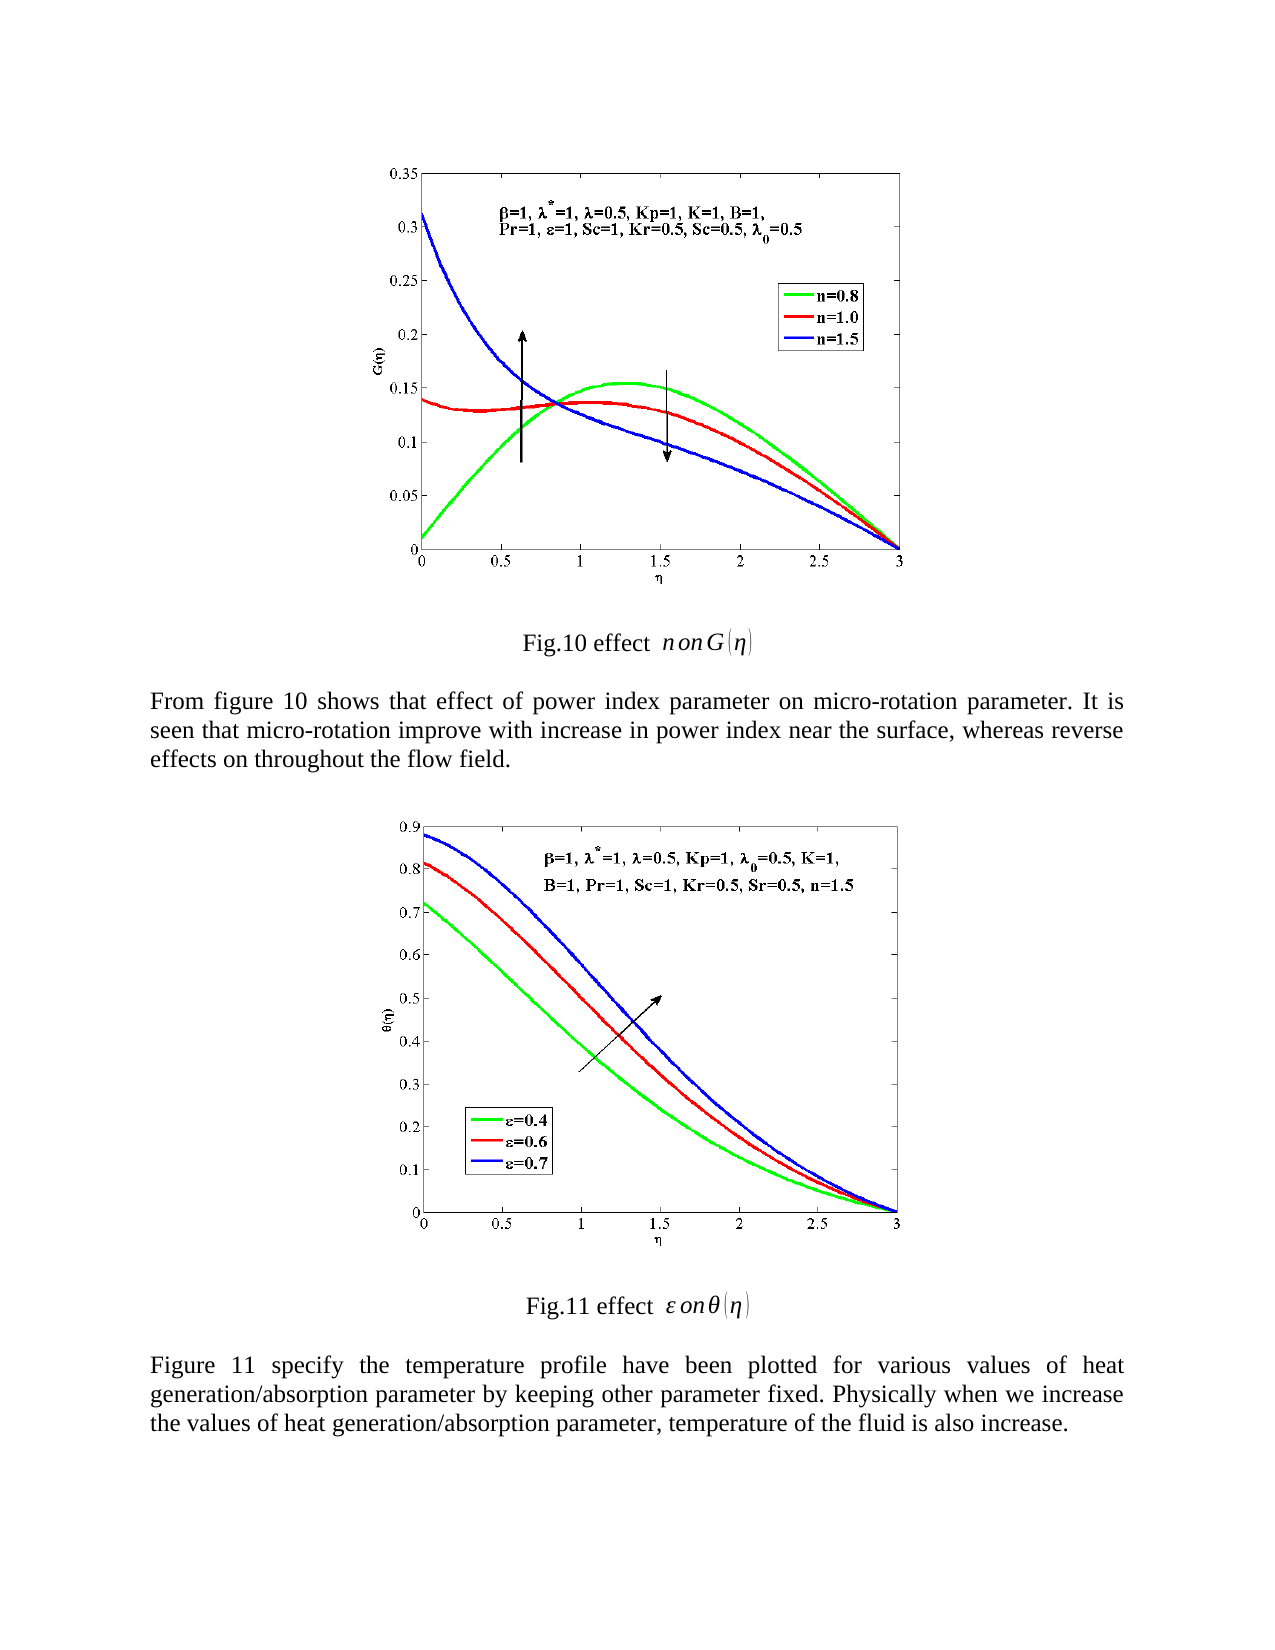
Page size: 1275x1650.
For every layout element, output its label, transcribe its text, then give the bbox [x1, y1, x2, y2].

picture [367, 801, 908, 1262]
picture [364, 150, 910, 598]
text Fig.11 effect [150, 1290, 1125, 1321]
text Fig.10 effect [150, 627, 1125, 657]
text From figure 10 shows that effect of power index parameter on micro-rotation parameter. It is seen that micro-rotation improve with increase in power index near the surface, whereas reverse effects on throughout the flow field. [150, 686, 1125, 773]
text Figure 11 specify the temperature profile have been plotted for various values of heat generation/absorption parameter by keeping other parameter fixed. Physically when we increase the values of heat generation/absorption parameter, temperature of the fluid is also increase. [150, 1350, 1125, 1436]
